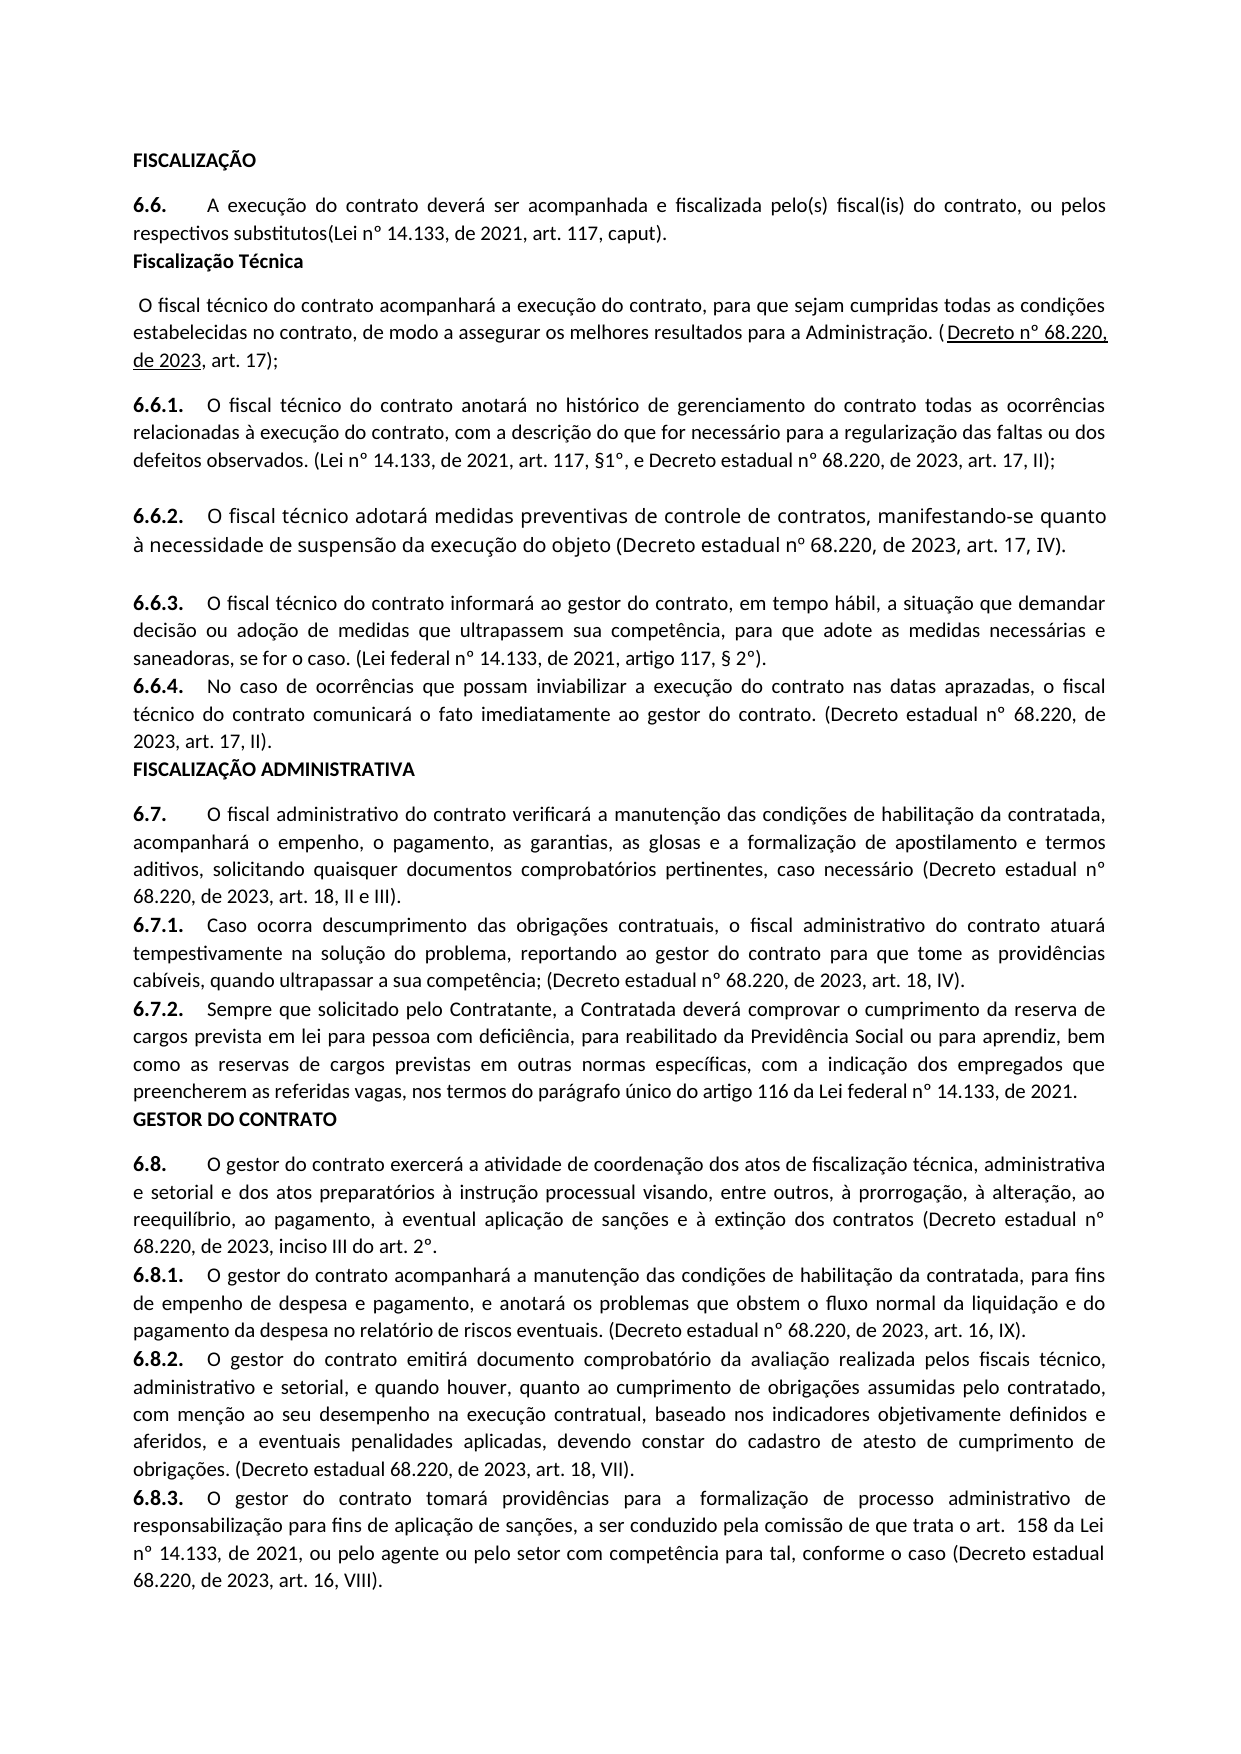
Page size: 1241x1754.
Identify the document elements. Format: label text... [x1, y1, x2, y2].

list O gestor do contrato exercerá a atividade de coordenação dos atos de fiscalização técnica, administrativa e setorial e dos atos preparatórios à instrução processual visando, entre outros, à prorrogação, à alteração, ao reequilíbrio, ao pagamento, à eventual aplicação de sanções e à extinção dos contratos (Decreto estadual nº 68.220, de 2023, inciso III do art. 2º. [133, 1150, 1107, 1259]
list O gestor do contrato acompanhará a manutenção das condições de habilitação da contratada, para fins de empenho de despesa e pagamento, e anotará os problemas que obstem o fluxo normal da liquidação e do pagamento da despesa no relatório de riscos eventuais. (Decreto estadual nº 68.220, de 2023, art. 16, IX). [133, 1261, 1107, 1343]
list O fiscal técnico do contrato informará ao gestor do contrato, em tempo hábil, a situação que demandar decisão ou adoção de medidas que ultrapassem sua competência, para que adote as medidas necessárias e saneadoras, se for o caso. (Lei federal nº 14.133, de 2021, artigo 117, § 2º). [133, 589, 1107, 670]
text O fiscal técnico do contrato acompanhará a execução do contrato, para que sejam cumpridas todas as condições estabelecidas no contrato, de modo a assegurar os melhores resultados para a Administração. (Decreto nº 68.220, de 2023, art. 17); [133, 292, 1107, 372]
list Caso ocorra descumprimento das obrigações contratuais, o fiscal administrativo do contrato atuará tempestivamente na solução do problema, reportando ao gestor do contrato para que tome as providências cabíveis, quando ultrapassar a sua competência; (Decreto estadual nº 68.220, de 2023, art. 18, IV). [133, 911, 1107, 993]
text GESTOR DO CONTRATO [133, 1106, 1107, 1132]
list Sempre que solicitado pelo Contratante, a Contratada deverá comprovar o cumprimento da reserva de cargos prevista em lei para pessoa com deficiência, para reabilitado da Previdência Social ou para aprendiz, bem como as reservas de cargos previstas em outras normas específicas, com a indicação dos empregados que preencherem as referidas vagas, nos termos do parágrafo único do artigo 116 da Lei federal nº 14.133, de 2021. [133, 995, 1107, 1104]
list O gestor do contrato emitirá documento comprobatório da avaliação realizada pelos fiscais técnico, administrativo e setorial, e quando houver, quanto ao cumprimento de obrigações assumidas pelo contratado, com menção ao seu desempenho na execução contratual, baseado nos indicadores objetivamente definidos e aferidos, e a eventuais penalidades aplicadas, devendo constar do cadastro de atesto de cumprimento de obrigações. (Decreto estadual 68.220, de 2023, art. 18, VII). [133, 1345, 1107, 1481]
list O fiscal administrativo do contrato verificará a manutenção das condições de habilitação da contratada, acompanhará o empenho, o pagamento, as garantias, as glosas e a formalização de apostilamento e termos aditivos, solicitando quaisquer documentos comprobatórios pertinentes, caso necessário (Decreto estadual nº 68.220, de 2023, art. 18, II e III). [133, 800, 1107, 909]
list O gestor do contrato tomará providências para a formalização de processo administrativo de responsabilização para fins de aplicação de sanções, a ser conduzido pela comissão de que trata o art. 158 da Lei nº 14.133, de 2021, ou pelo agente ou pelo setor com competência para tal, conforme o caso (Decreto estadual 68.220, de 2023, art. 16, VIII). [133, 1484, 1107, 1593]
list O fiscal técnico do contrato anotará no histórico de gerenciamento do contrato todas as ocorrências relacionadas à execução do contrato, com a descrição do que for necessário para a regularização das faltas ou dos defeitos observados. (Lei nº 14.133, de 2021, art. 117, §1º, e Decreto estadual nº 68.220, de 2023, art. 17, II); [133, 391, 1107, 472]
list No caso de ocorrências que possam inviabilizar a execução do contrato nas datas aprazadas, o fiscal técnico do contrato comunicará o fato imediatamente ao gestor do contrato. (Decreto estadual nº 68.220, de 2023, art. 17, II). [133, 672, 1107, 754]
list A execução do contrato deverá ser acompanhada e fiscalizada pelo(s) fiscal(is) do contrato, ou pelos respectivos substitutos(Lei nº 14.133, de 2021, art. 117, caput). [133, 192, 1107, 246]
list O fiscal técnico adotará medidas preventivas de controle de contratos, manifestando-se quanto à necessidade de suspensão da execução do objeto (Decreto estadual nº 68.220, de 2023, art. 17, IV). [133, 502, 1107, 558]
text FISCALIZAÇÃO ADMINISTRATIVA [133, 756, 1107, 782]
text FISCALIZAÇÃO [133, 148, 1107, 173]
text Fiscalização Técnica [133, 248, 1107, 273]
